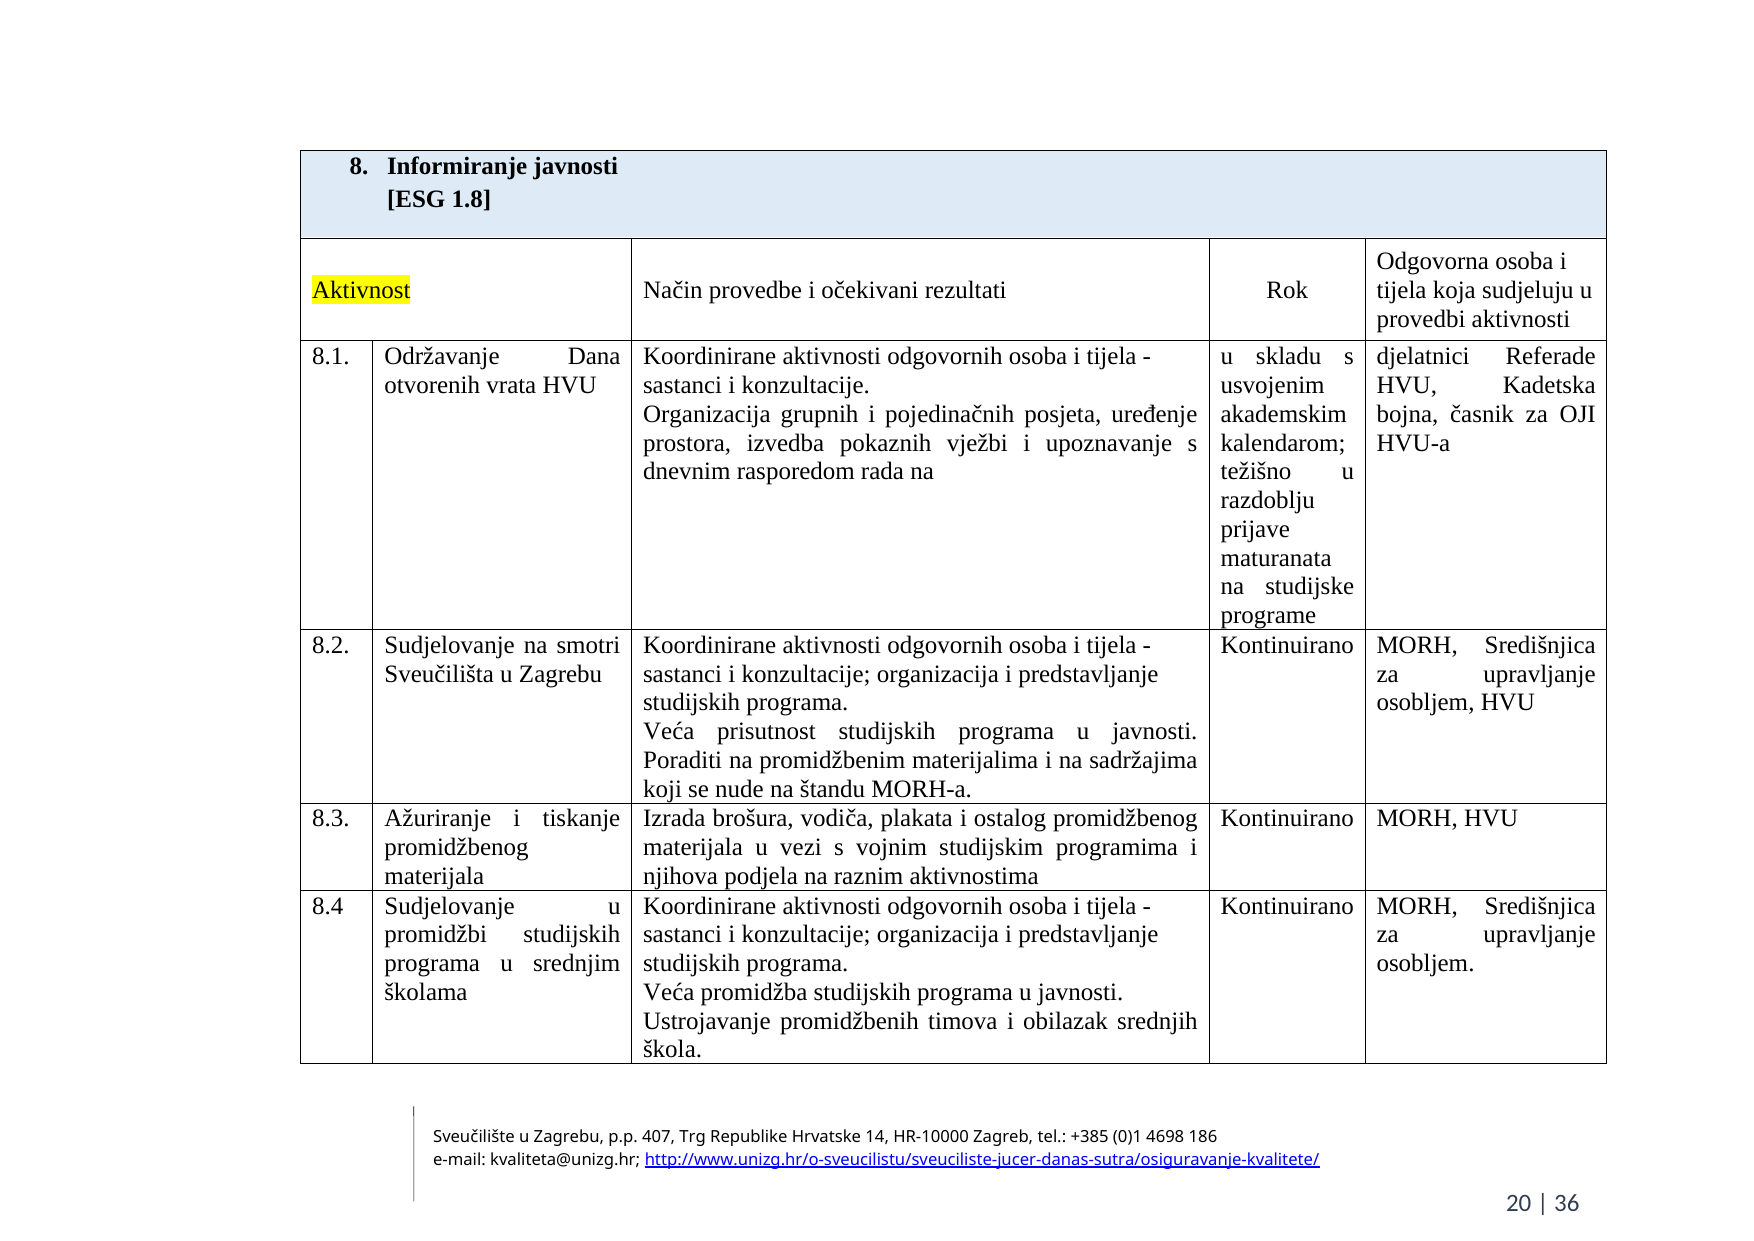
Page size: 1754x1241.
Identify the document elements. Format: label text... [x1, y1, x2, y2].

table_cell djelatnici Referade HVU, Kadetska bojna, časnik za OJI HVU-a [1366, 341, 1606, 629]
table_cell Ažuriranje i tiskanje promidžbenog materijala [373, 804, 631, 890]
table_header Informiranje javnosti [ESG 1.8] [301, 151, 1606, 237]
table_cell 8.1. [301, 341, 372, 629]
table_cell Odgovorna osoba i tijela koja sudjeluju u provedbi aktivnosti [1366, 239, 1606, 340]
table_cell Kontinuirano [1210, 891, 1365, 1063]
table_cell Kontinuirano [1210, 804, 1365, 890]
table_cell Koordinirane aktivnosti odgovornih osoba i tijela - sastanci i konzultacije. Organizacija grupnih i pojedinačnih posjeta, uređenje prostora, izvedba pokaznih vježbi i upoznavanje s dnevnim rasporedom rada na [632, 341, 1209, 629]
table_cell Rok [1210, 239, 1365, 340]
table_cell MORH, Središnjica za upravljanje osobljem. [1366, 891, 1606, 1063]
table_cell Aktivnost [301, 239, 631, 340]
table_cell 8.2. [301, 630, 372, 802]
table_cell Koordinirane aktivnosti odgovornih osoba i tijela - sastanci i konzultacije; organizacija i predstavljanje studijskih programa. Veća prisutnost studijskih programa u javnosti. Poraditi na promidžbenim materijalima i na sadržajima koji se nude na štandu MORH-a. [632, 630, 1209, 802]
table_cell MORH, Središnjica za upravljanje osobljem, HVU [1366, 630, 1606, 802]
table_cell MORH, HVU [1366, 804, 1606, 890]
table_cell Koordinirane aktivnosti odgovornih osoba i tijela - sastanci i konzultacije; organizacija i predstavljanje studijskih programa. Veća promidžba studijskih programa u javnosti. Ustrojavanje promidžbenih timova i obilazak srednjih škola. [632, 891, 1209, 1063]
table_cell Kontinuirano [1210, 630, 1365, 802]
table_cell 8.3. [301, 804, 372, 890]
table_cell Održavanje Dana otvorenih vrata HVU [373, 341, 631, 629]
table_cell Sudjelovanje u promidžbi studijskih programa u srednjim školama [373, 891, 631, 1063]
table_cell Sudjelovanje na smotri Sveučilišta u Zagrebu [373, 630, 631, 802]
table_cell 8.4 [301, 891, 372, 1063]
table_cell u skladu s usvojenim akademskim kalendarom; težišno u razdoblju prijave maturanata na studijske programe [1210, 341, 1365, 629]
table_cell Izrada brošura, vodiča, plakata i ostalog promidžbenog materijala u vezi s vojnim studijskim programima i njihova podjela na raznim aktivnostima [632, 804, 1209, 890]
table_cell Način provedbe i očekivani rezultati [632, 239, 1209, 340]
